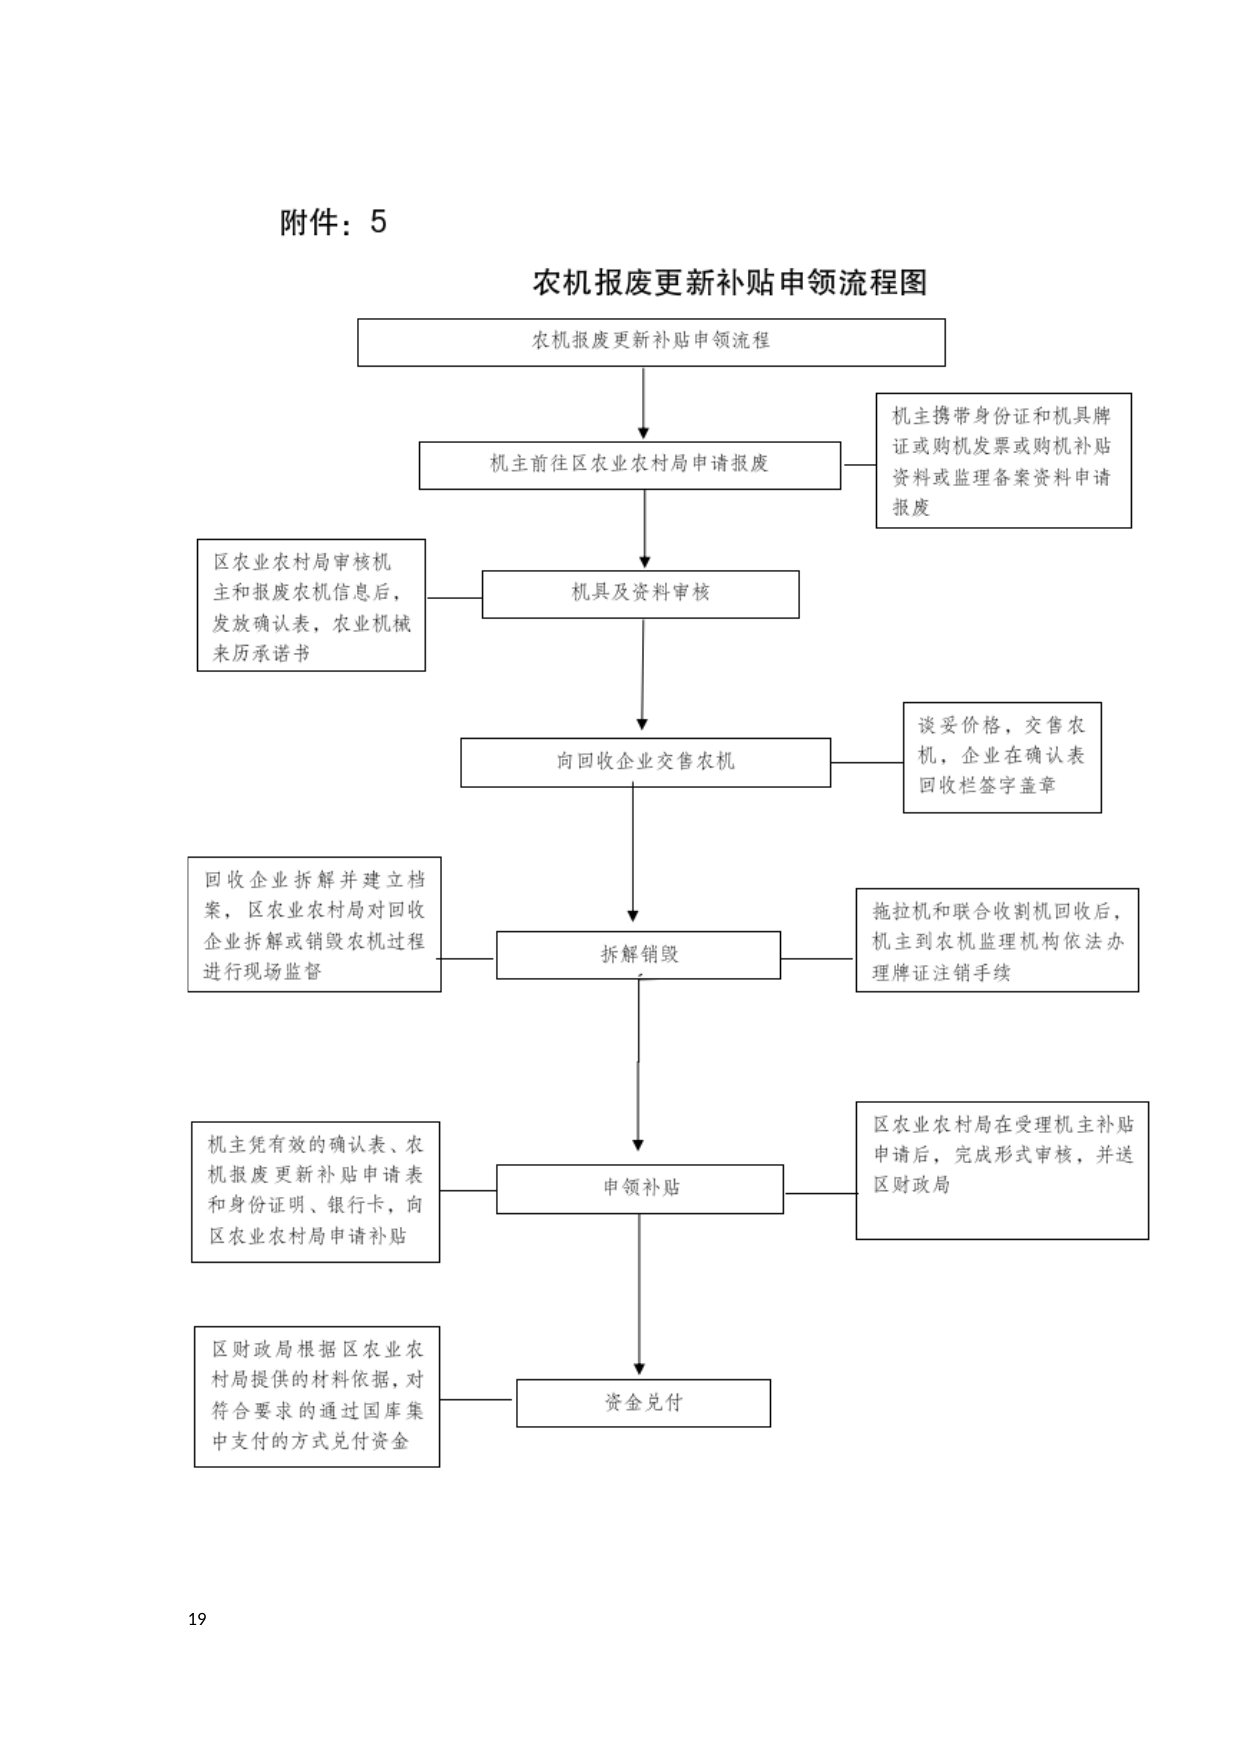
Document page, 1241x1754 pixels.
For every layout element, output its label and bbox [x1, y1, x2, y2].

picture [187, 161, 1150, 1498]
